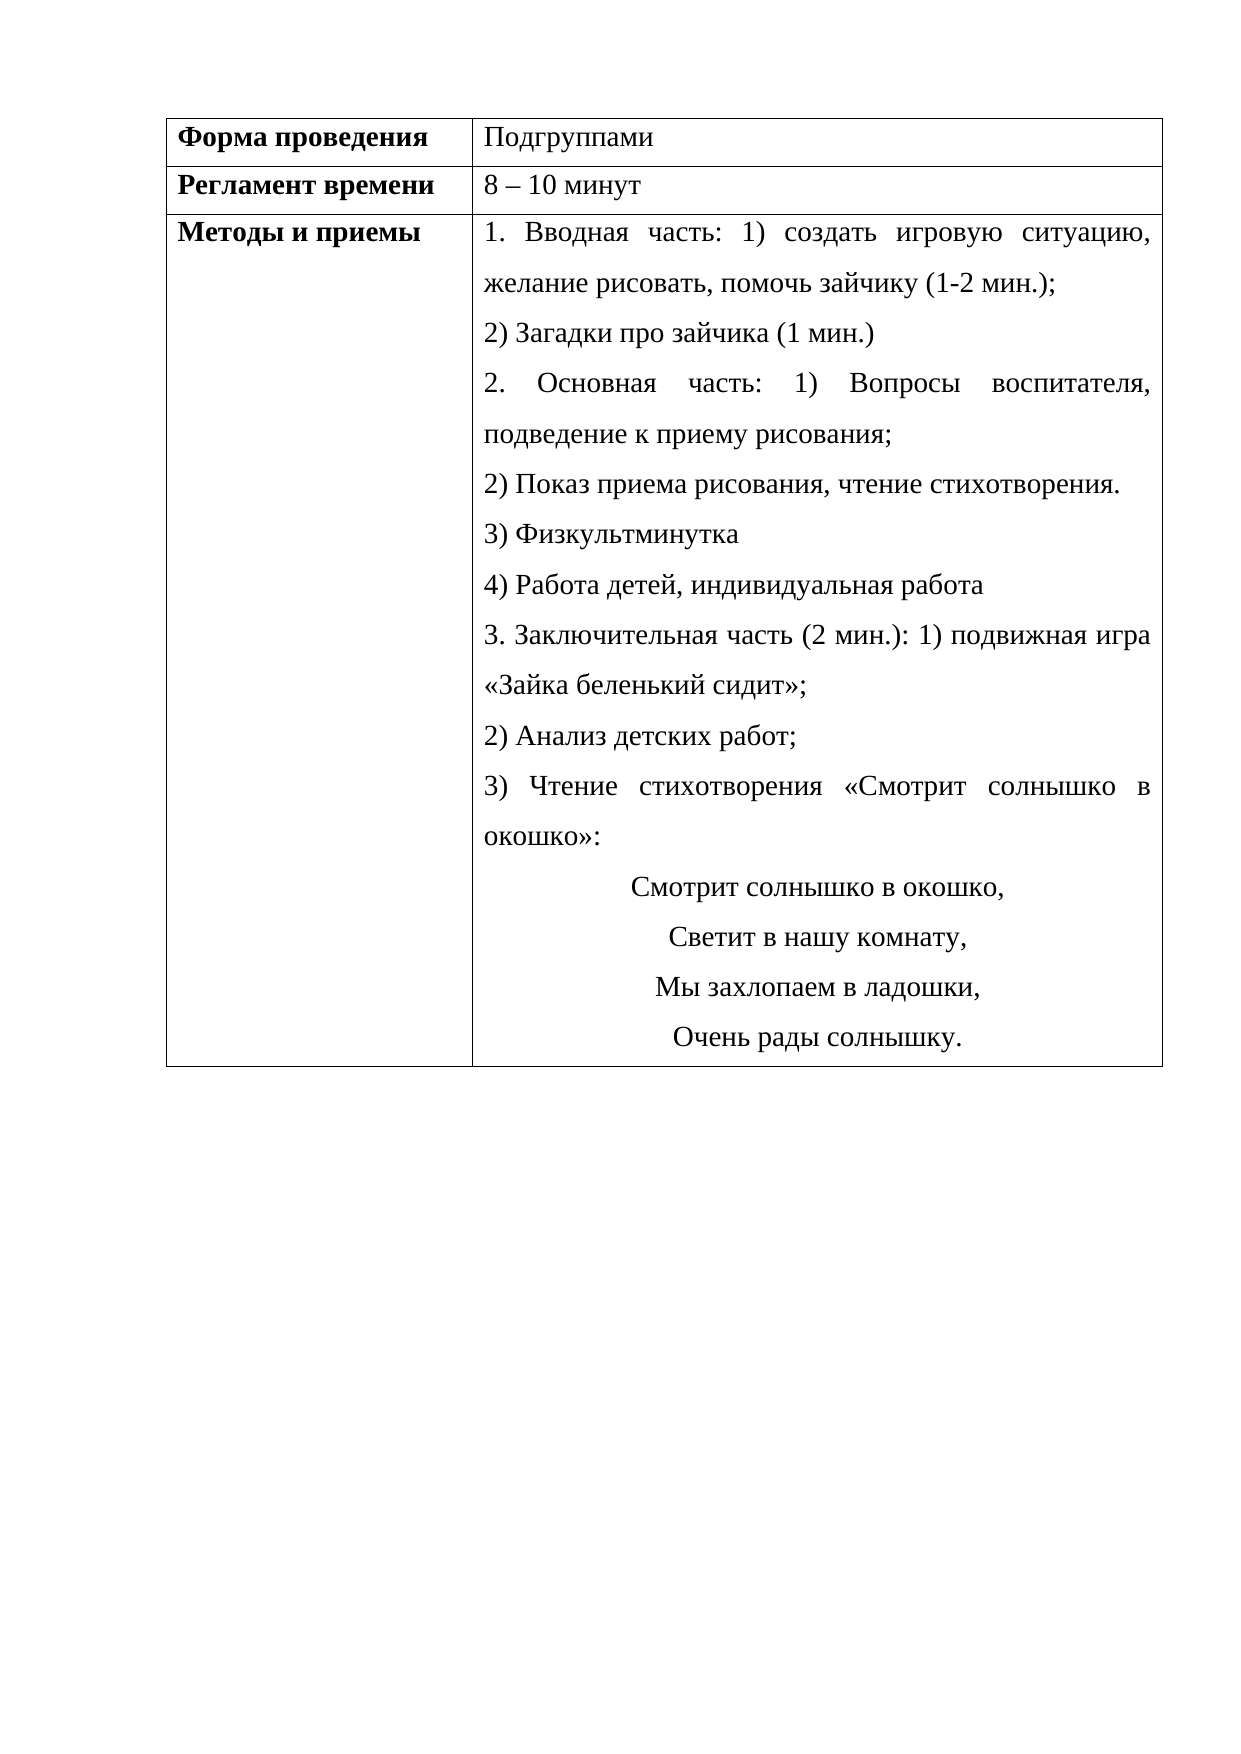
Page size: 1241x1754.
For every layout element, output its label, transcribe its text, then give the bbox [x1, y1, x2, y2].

table_cell 1. Вводная часть: 1) создать игровую ситуацию, желание рисовать, помочь зайчику (1-2 мин.); 2) Загадки про зайчика (1 мин.) 2. Основная часть: 1) Вопросы воспитателя, подведение к приему рисования; 2) Показ приема рисования, чтение стихотворения. 3) Физкультминутка 4) Работа детей, индивидуальная работа 3. Заключительная часть (2 мин.): 1) подвижная игра «Зайка беленький сидит»; 2) Анализ детских работ; 3) Чтение стихотворения «Смотрит солнышко в окошко»: Смотрит солнышко в окошко, Светит в нашу комнату, Мы захлопаем в ладошки, Очень рады солнышку. [473, 215, 1162, 1066]
table_cell 8 – 10 минут [473, 167, 1162, 213]
table_cell Подгруппами [473, 119, 1162, 166]
table_cell Методы и приемы [167, 215, 472, 1066]
table_cell Форма проведения [167, 119, 472, 166]
table_cell Регламент времени [167, 167, 472, 213]
